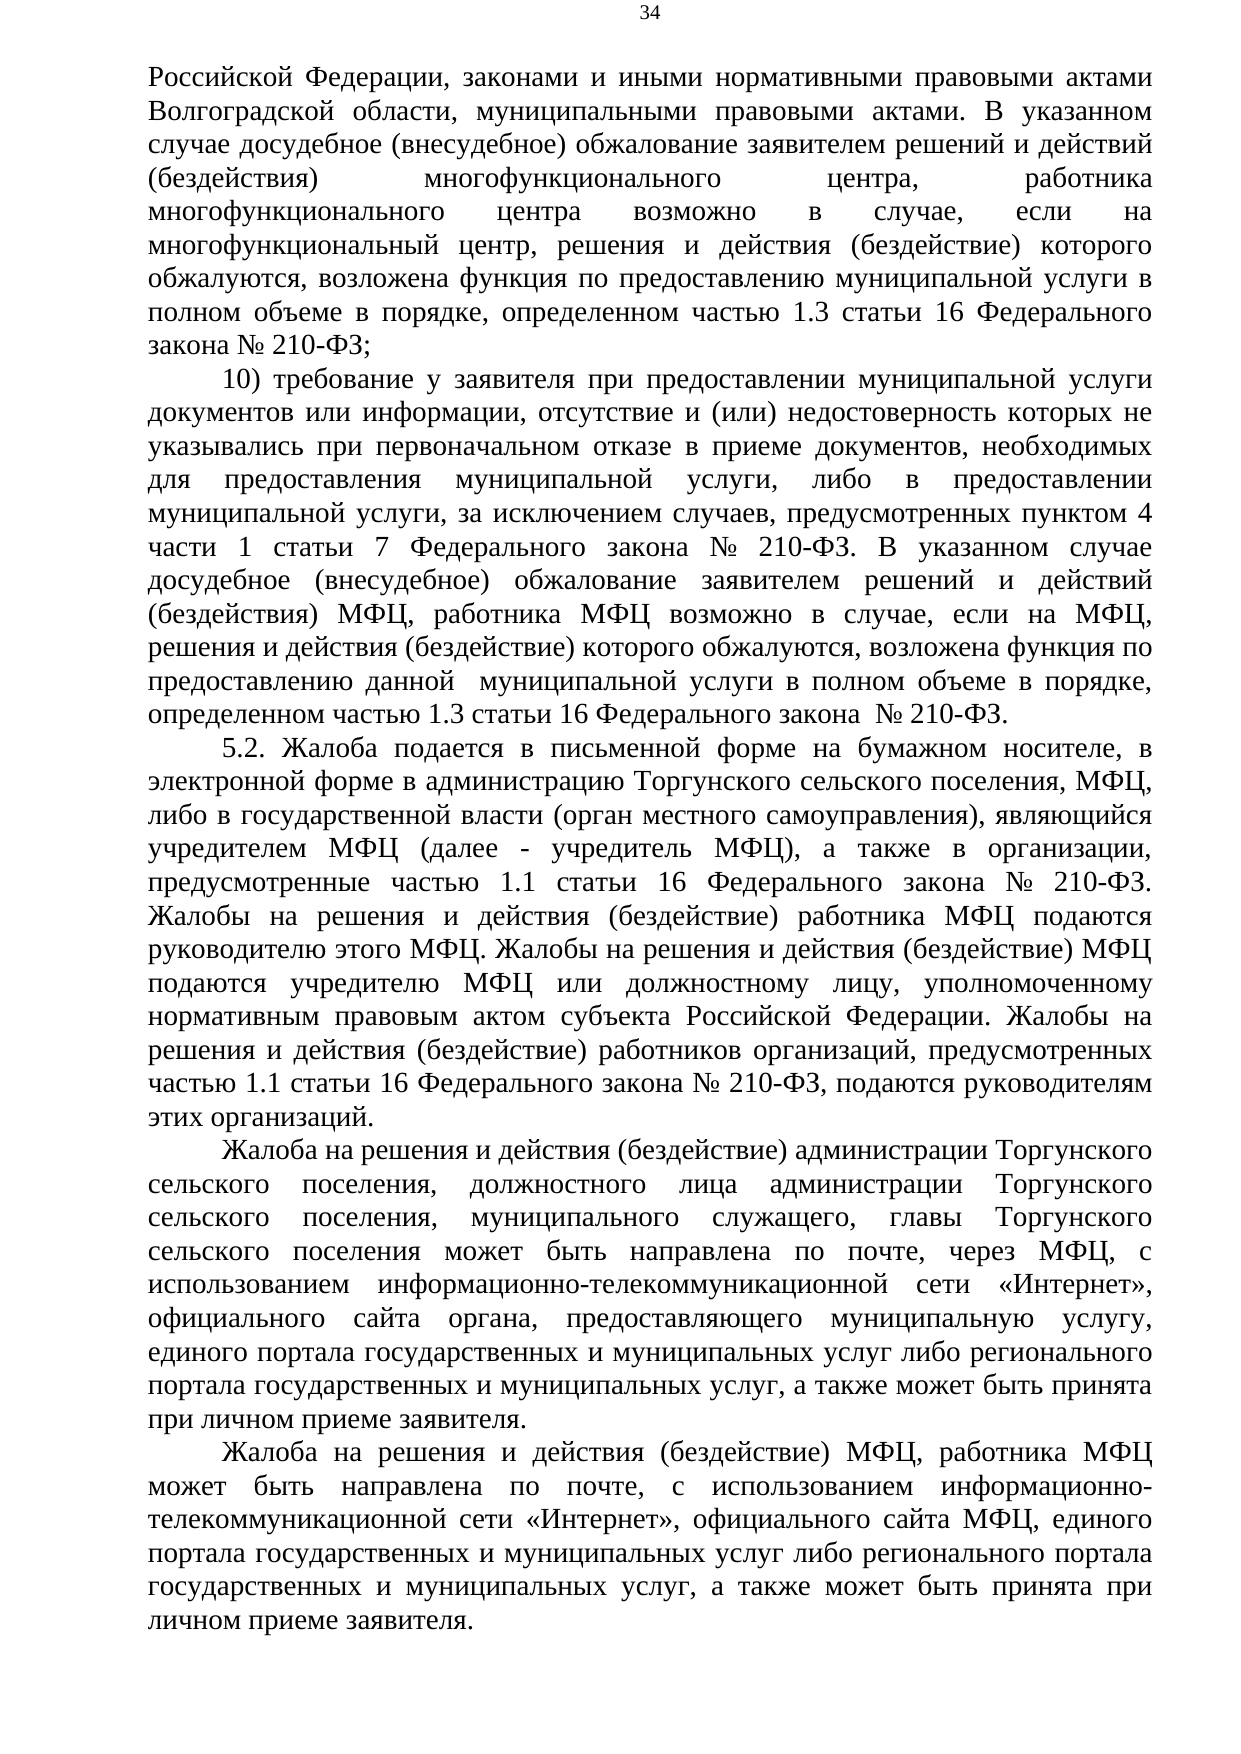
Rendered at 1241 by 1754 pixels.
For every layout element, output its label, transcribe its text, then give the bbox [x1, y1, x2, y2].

text 10) требование у заявителя при предоставлении муниципальной услуги документов или информации, отсутствие и (или) недостоверность которых не указывались при первоначальном отказе в приеме документов, необходимых для предоставления муниципальной услуги, либо в предоставлении муниципальной услуги, за исключением случаев, предусмотренных пунктом 4 части 1 статьи 7 Федерального закона № 210-ФЗ. В указанном случае досудебное (внесудебное) обжалование заявителем решений и действий (бездействия) МФЦ, работника МФЦ возможно в случае, если на МФЦ, решения и действия (бездействие) которого обжалуются, возложена функция по предоставлению данной муниципальной услуги в полном объеме в порядке, определенном частью 1.3 статьи 16 Федерального закона № 210-ФЗ. [148, 361, 1153, 730]
text Жалоба на решения и действия (бездействие) МФЦ, работника МФЦ может быть направлена по почте, с использованием информационно-телекоммуникационной сети «Интернет», официального сайта МФЦ, единого портала государственных и муниципальных услуг либо регионального портала государственных и муниципальных услуг, а также может быть принята при личном приеме заявителя. [148, 1434, 1153, 1636]
text 5.2. Жалоба подается в письменной форме на бумажном носителе, в электронной форме в администрацию Торгунского сельского поселения, МФЦ, либо в государственной власти (орган местного самоуправления), являющийся учредителем МФЦ (далее - учредитель МФЦ), а также в организации, предусмотренные частью 1.1 статьи 16 Федерального закона № 210-ФЗ. Жалобы на решения и действия (бездействие) работника МФЦ подаются руководителю этого МФЦ. Жалобы на решения и действия (бездействие) МФЦ подаются учредителю МФЦ или должностному лицу, уполномоченному нормативным правовым актом субъекта Российской Федерации. Жалобы на решения и действия (бездействие) работников организаций, предусмотренных частью 1.1 статьи 16 Федерального закона № 210-ФЗ, подаются руководителям этих организаций. [148, 730, 1153, 1132]
text Жалоба на решения и действия (бездействие) администрации Торгунского сельского поселения, должностного лица администрации Торгунского сельского поселения, муниципального служащего, главы Торгунского сельского поселения может быть направлена по почте, через МФЦ, с использованием информационно-телекоммуникационной сети «Интернет», официального сайта органа, предоставляющего муниципальную услугу, единого портала государственных и муниципальных услуг либо регионального портала государственных и муниципальных услуг, а также может быть принята при личном приеме заявителя. [148, 1132, 1153, 1434]
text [148, 59, 1153, 361]
